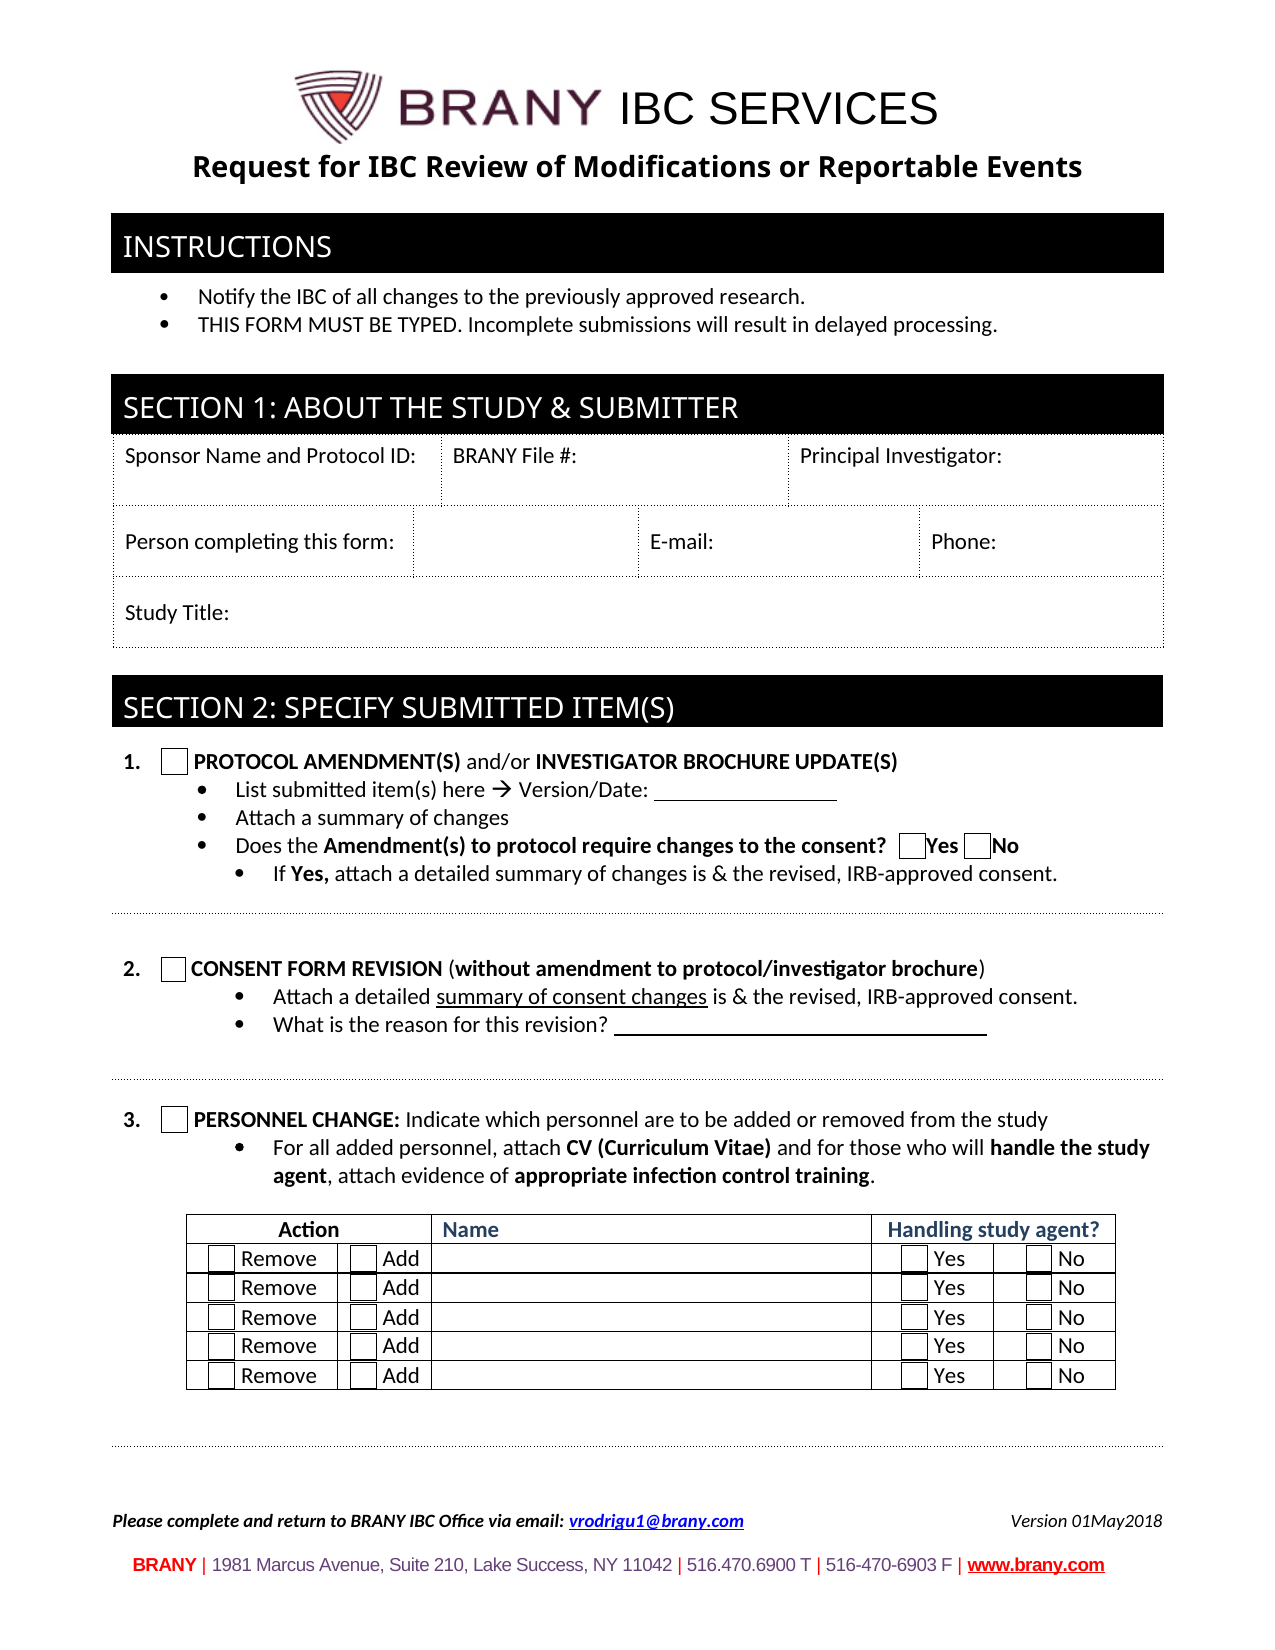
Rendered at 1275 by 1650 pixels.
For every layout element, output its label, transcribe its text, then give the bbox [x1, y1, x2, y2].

table_cell [414, 505, 638, 576]
table_cell BRANY File #: [441, 434, 788, 505]
table_cell CONSENT FORM REVISION (without amendment to protocol/investigator brochure) Attach a detailed summary of consent changes is & the revised, IRB-approved consent. What is the reason for this revision? [112, 913, 1163, 1079]
table_cell Study Title: [114, 576, 1163, 647]
table_cell Phone: [920, 505, 1163, 576]
table_cell Sponsor Name and Protocol ID: [114, 434, 441, 505]
table_cell PERSONNEL CHANGE: Indicate which personnel are to be added or removed from the study For all added personnel, attach CV (Curriculum Vitae) and for those who will handle the study agent, attach evidence of appropriate infection control training. [112, 1079, 1163, 1446]
table_header SECTION 2: SPECIFY SUBMITTED ITEM(S) [112, 675, 1163, 727]
table_cell E-mail: [639, 505, 920, 576]
picture [288, 66, 607, 150]
table_header INSTRUCTIONS [112, 214, 1163, 272]
table_cell PROTOCOL AMENDMENT(S) and/or INVESTIGATOR BROCHURE UPDATE(S) List submitted item(s) here Version/Date: Attach a summary of changes Does the Amendment(s) to protocol require changes to the consent? Yes No If Yes, attach a detailed summary of changes is & the revised, IRB-approved consent. [112, 727, 1163, 913]
table_header SECTION 1: ABOUT THE STUDY & SUBMITTER [112, 375, 1163, 434]
table_cell Notify the IBC of all changes to the previously approved research. THIS FORM MUST BE TYPED. Incomplete submissions will result in delayed processing. [112, 273, 1163, 348]
table_cell Principal Investigator: [789, 434, 1163, 505]
table_cell Person completing this form: [114, 505, 413, 576]
